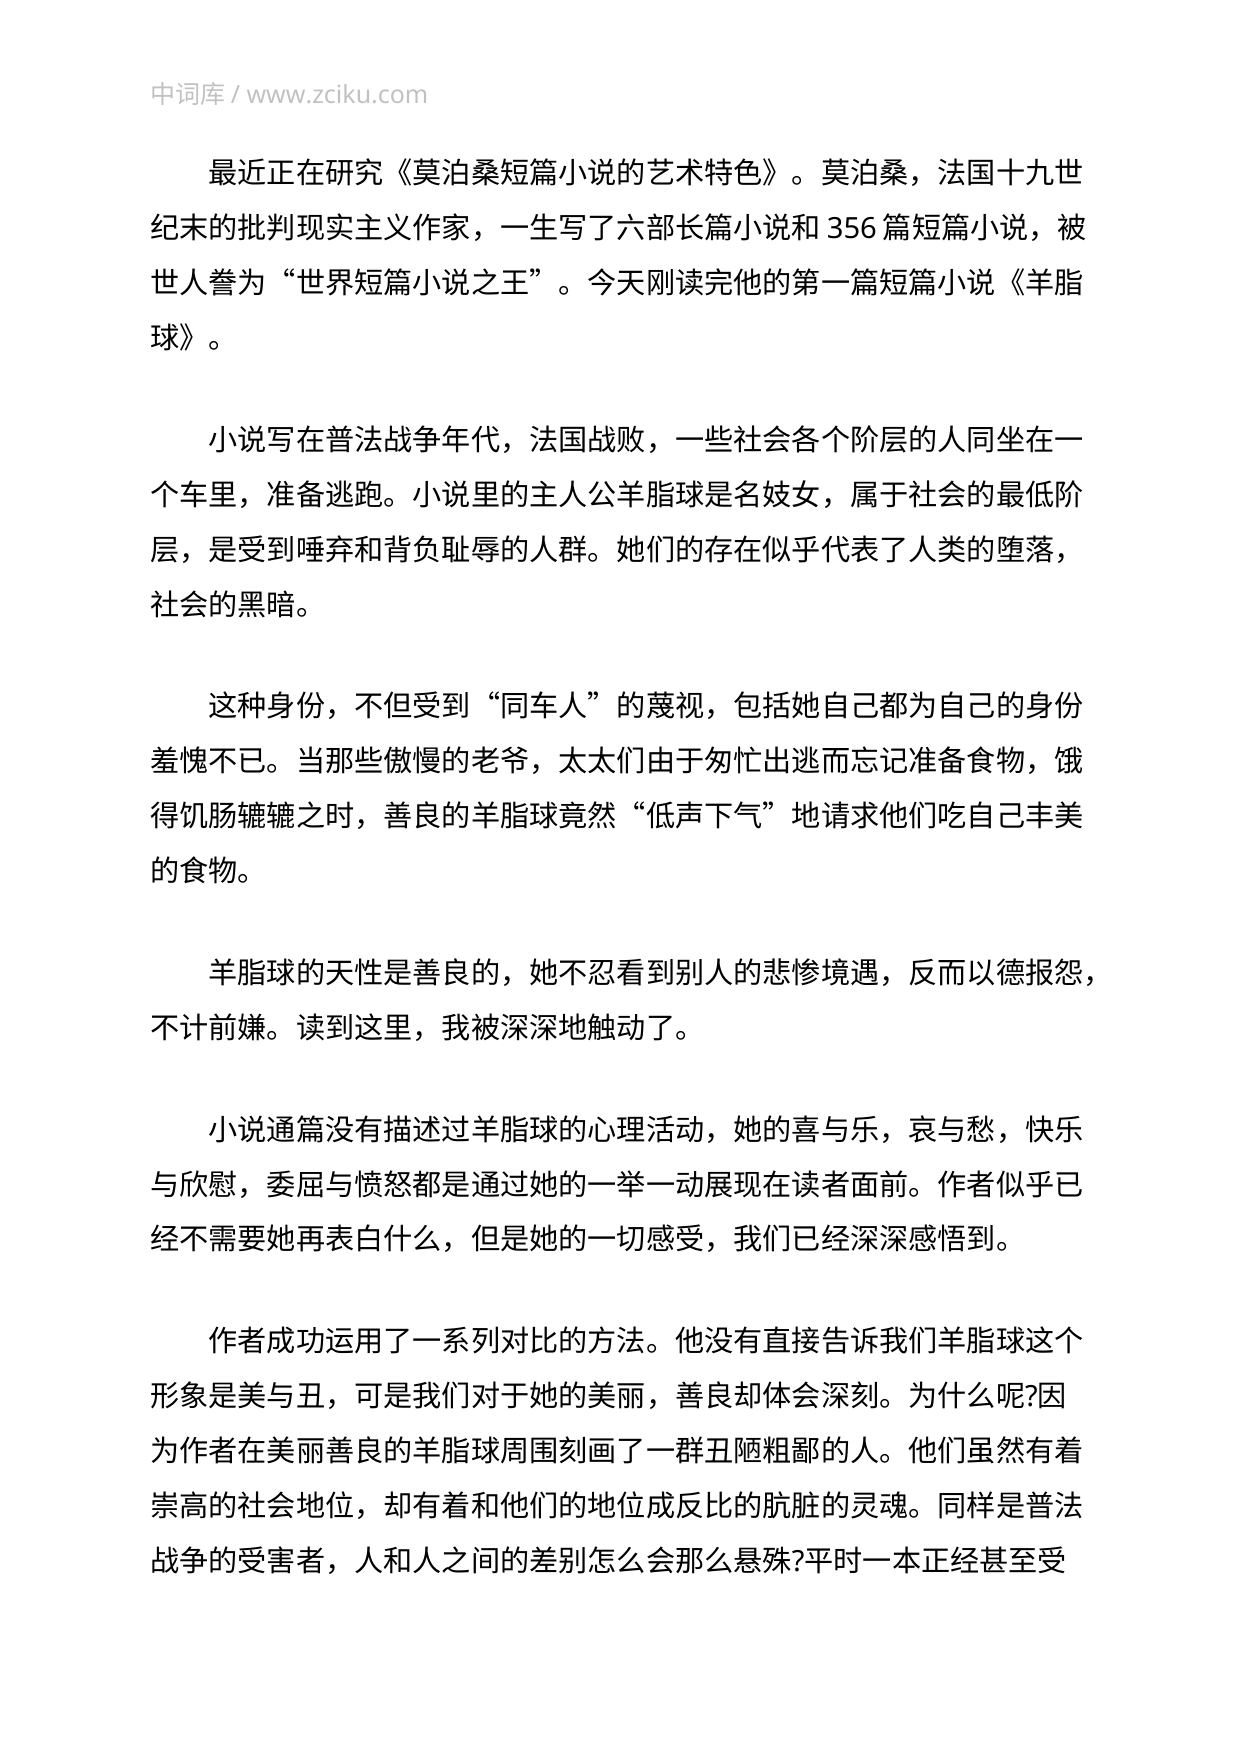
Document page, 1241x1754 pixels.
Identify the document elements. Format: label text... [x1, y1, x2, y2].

text 羊脂球的天性是善良的，她不忍看到别人的悲惨境遇，反而以德报怨，不计前嫌。读到这里，我被深深地触动了。 [150, 949, 1090, 1047]
text 小说写在普法战争年代，法国战败，一些社会各个阶层的人同坐在一个车里，准备逃跑。小说里的主人公羊脂球是名妓女，属于社会的最低阶层，是受到唾弃和背负耻辱的人群。她们的存在似乎代表了人类的堕落，社会的黑暗。 [150, 417, 1090, 623]
text 这种身份，不但受到“同车人”的蔑视，包括她自己都为自己的身份羞愧不已。当那些傲慢的老爷，太太们由于匆忙出逃而忘记准备食物，饿得饥肠辘辘之时，善良的羊脂球竟然“低声下气”地请求他们吃自己丰美的食物。 [150, 683, 1090, 890]
text 小说通篇没有描述过羊脂球的心理活动，她的喜与乐，哀与愁，快乐与欣慰，委屈与愤怒都是通过她的一举一动展现在读者面前。作者似乎已经不需要她再表白什么，但是她的一切感受，我们已经深深感悟到。 [150, 1106, 1090, 1258]
text 最近正在研究《莫泊桑短篇小说的艺术特色》。莫泊桑，法国十九世纪末的批判现实主义作家，一生写了六部长篇小说和356篇短篇小说，被世人誊为“世界短篇小说之王”。今天刚读完他的第一篇短篇小说《羊脂球》。 [150, 150, 1090, 357]
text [150, 1318, 1090, 1580]
